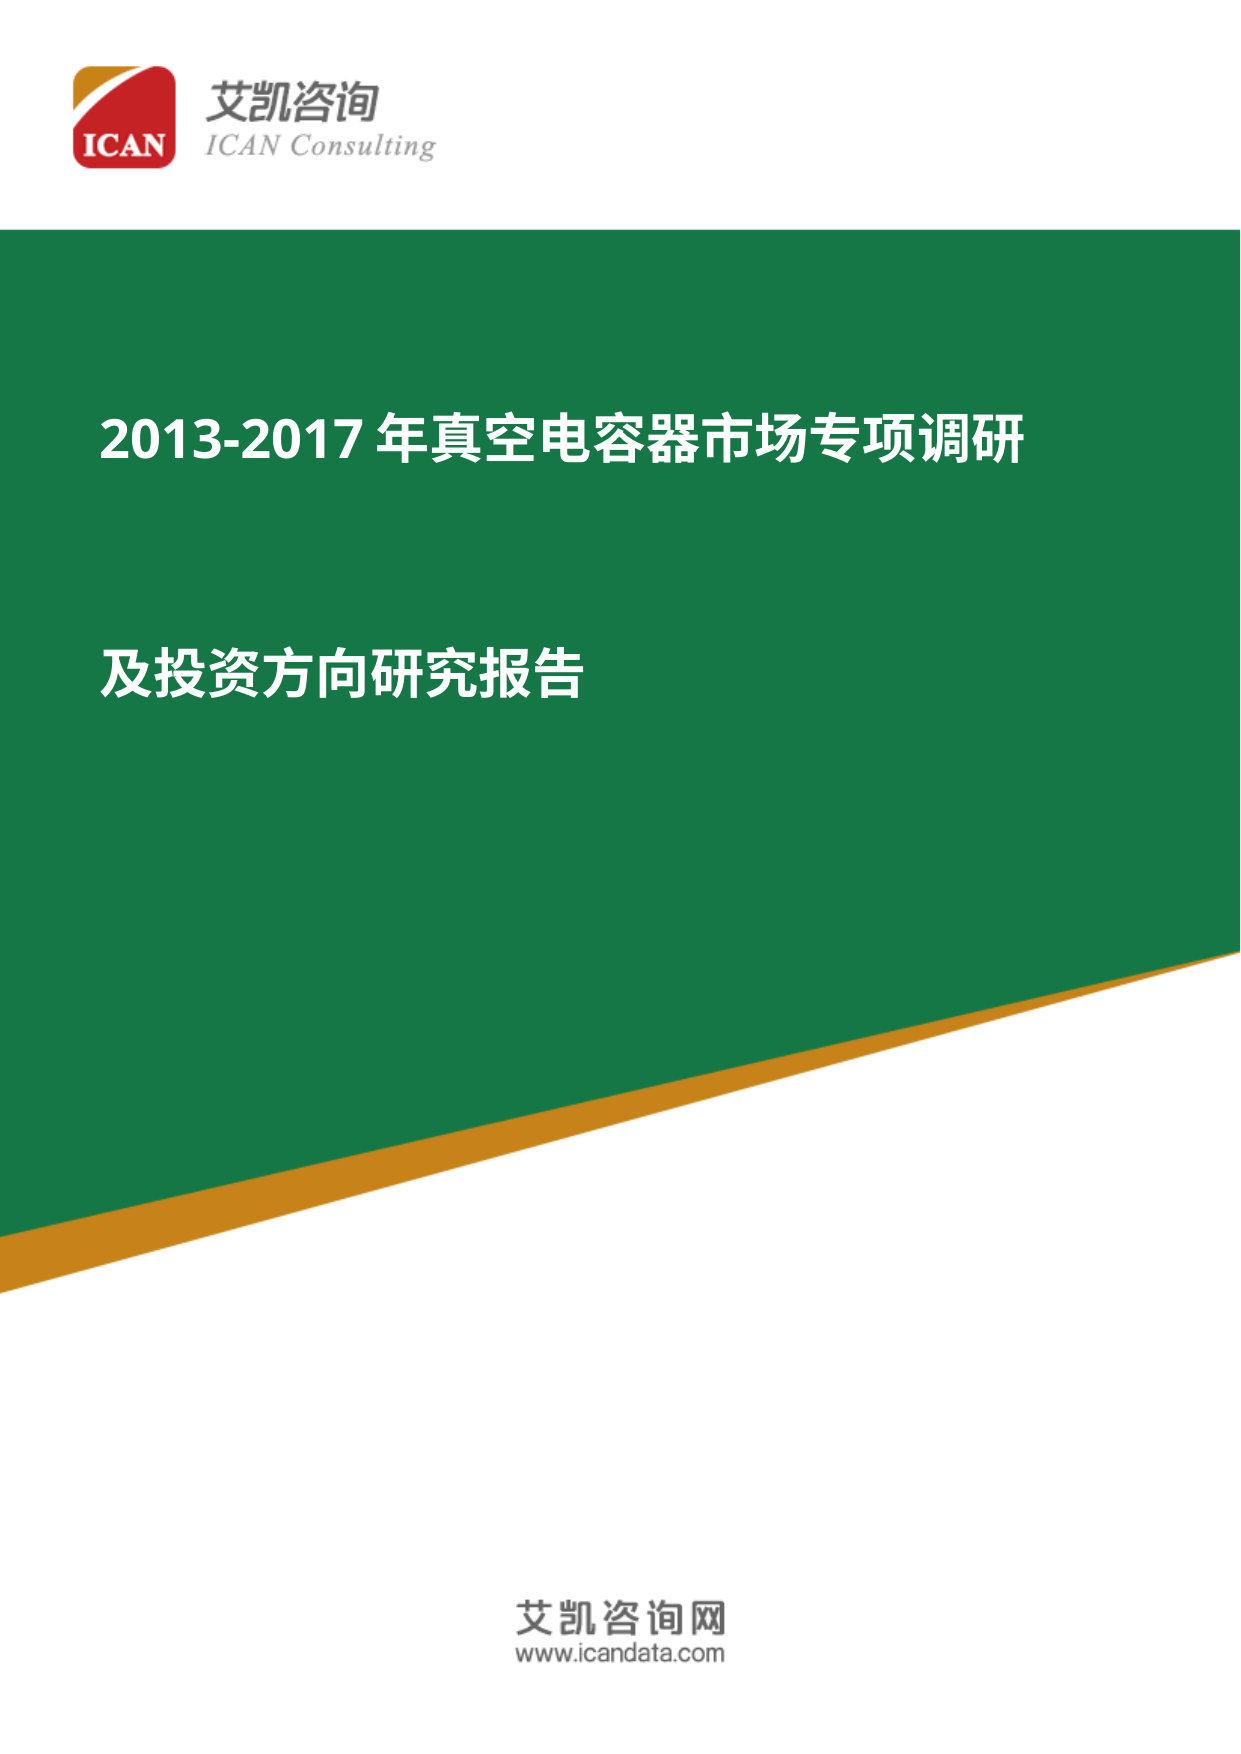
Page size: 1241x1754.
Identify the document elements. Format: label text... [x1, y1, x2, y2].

picture [0, 5, 1241, 1754]
subtitle 2013-2017年真空电容器市场专项调研及投资方向研究报告 [99, 386, 1053, 718]
